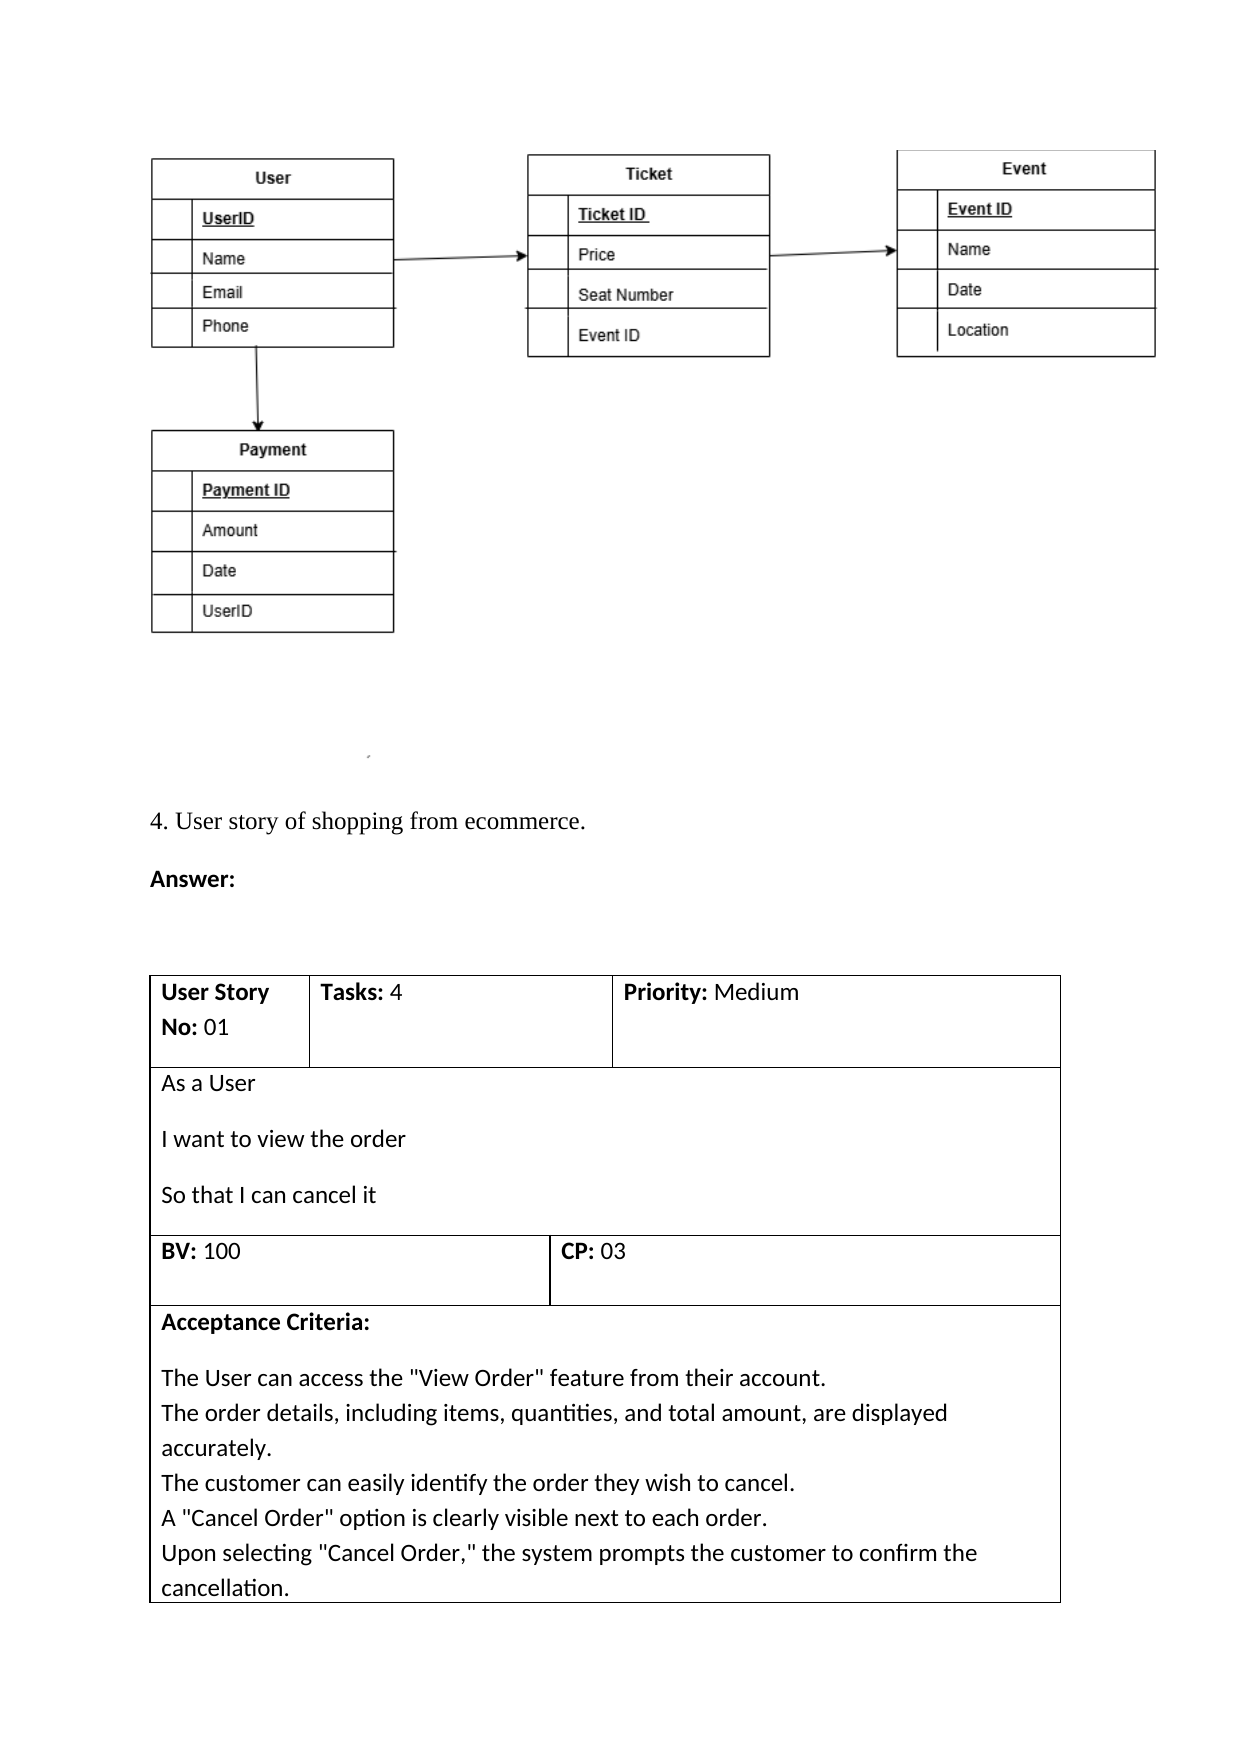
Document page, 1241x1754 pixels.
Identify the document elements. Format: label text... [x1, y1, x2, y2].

table_cell CP: 03 [551, 1236, 1060, 1305]
table_header Priority: Medium [613, 976, 1060, 1067]
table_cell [151, 1306, 1060, 1602]
text 4. User story of shopping from ecommerce. [150, 806, 1090, 834]
table_cell As a User I want to view the order So that I can cancel it [151, 1068, 1060, 1234]
table_cell BV: 100 [151, 1236, 549, 1305]
table_header User Story No: 01 [151, 976, 309, 1067]
picture [150, 150, 1159, 777]
table_header Tasks: 4 [310, 976, 612, 1067]
text Answer: [150, 864, 1090, 894]
